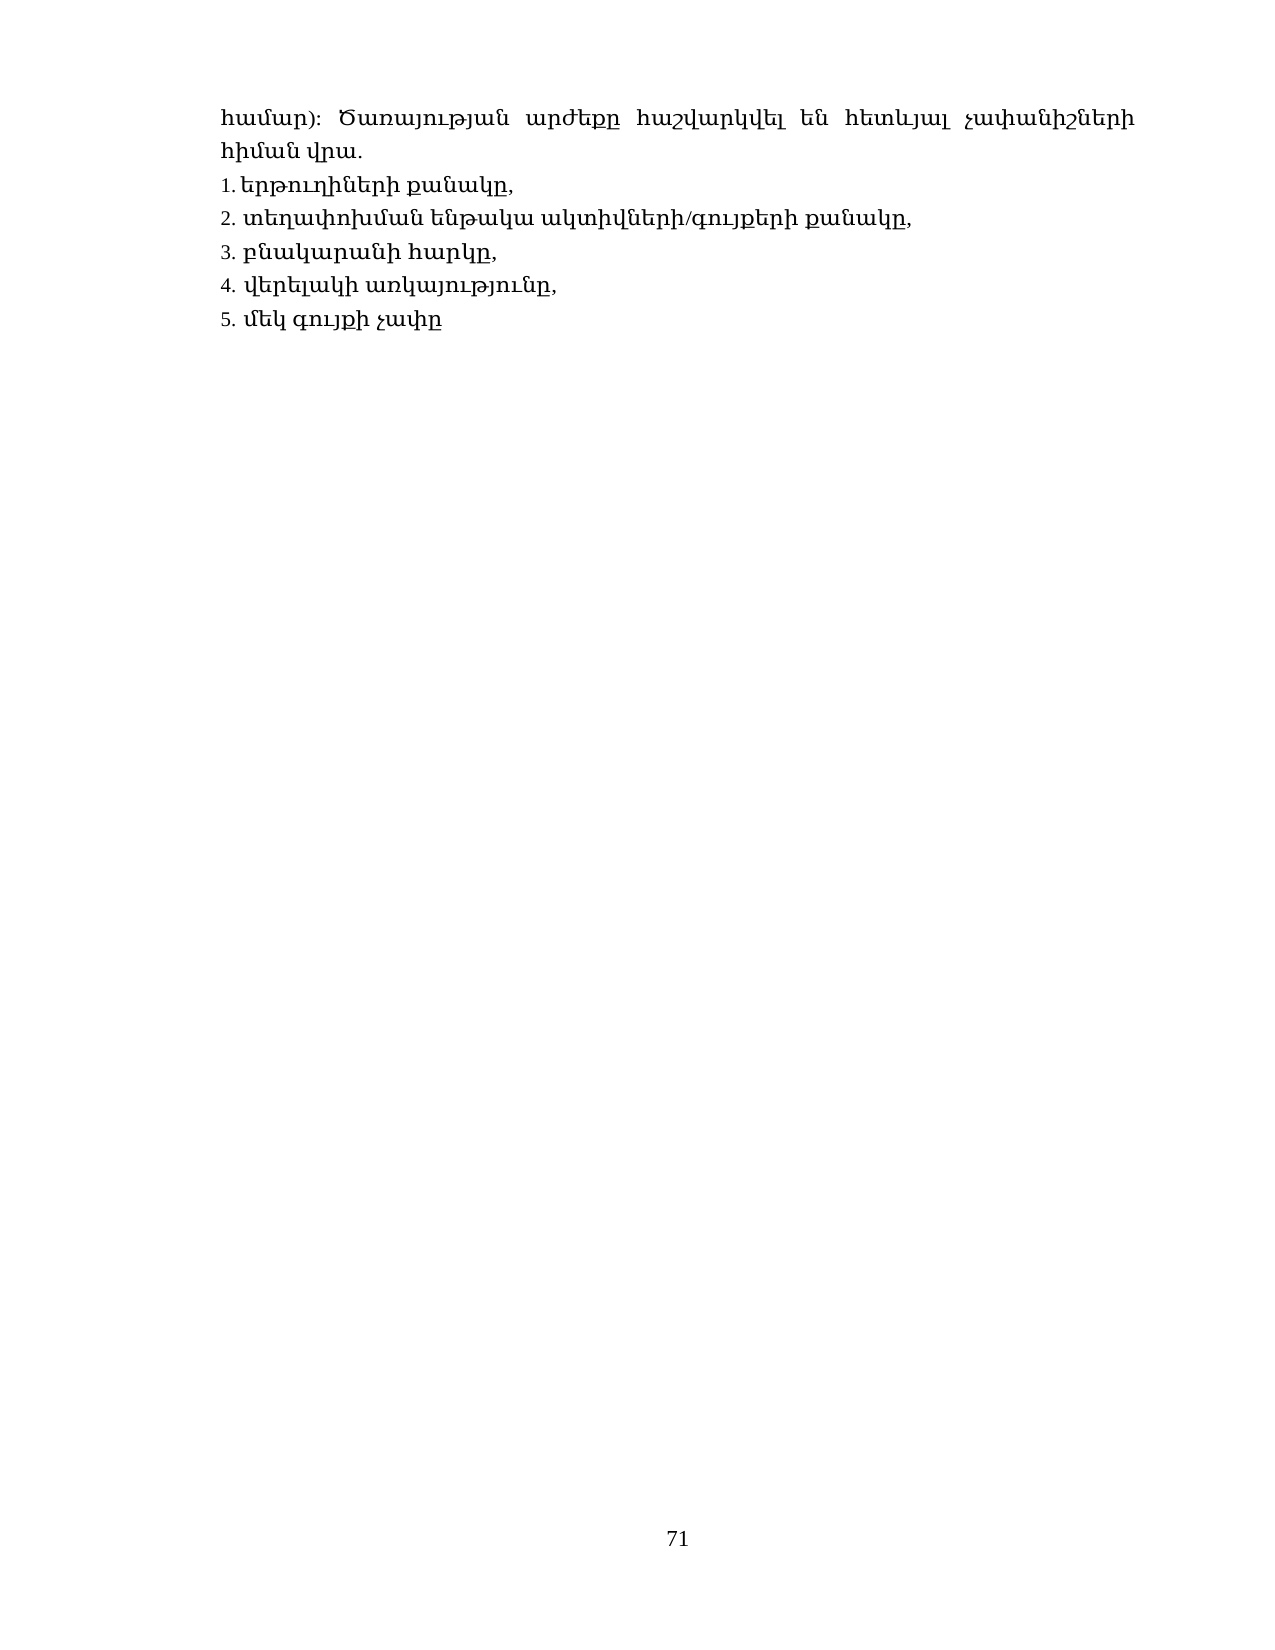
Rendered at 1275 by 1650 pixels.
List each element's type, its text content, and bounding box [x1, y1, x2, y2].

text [220, 106, 1136, 163]
list երթուղիների քանակը, [220, 173, 1164, 197]
list տեղափոխման ենթակա ակտիվների/գույքերի քանակը, [220, 206, 1164, 230]
list մեկ գույքի չափը [220, 307, 1164, 331]
list բնակարանի հարկը, [220, 240, 1164, 264]
list վերելակի առկայությունը, [220, 273, 1164, 297]
